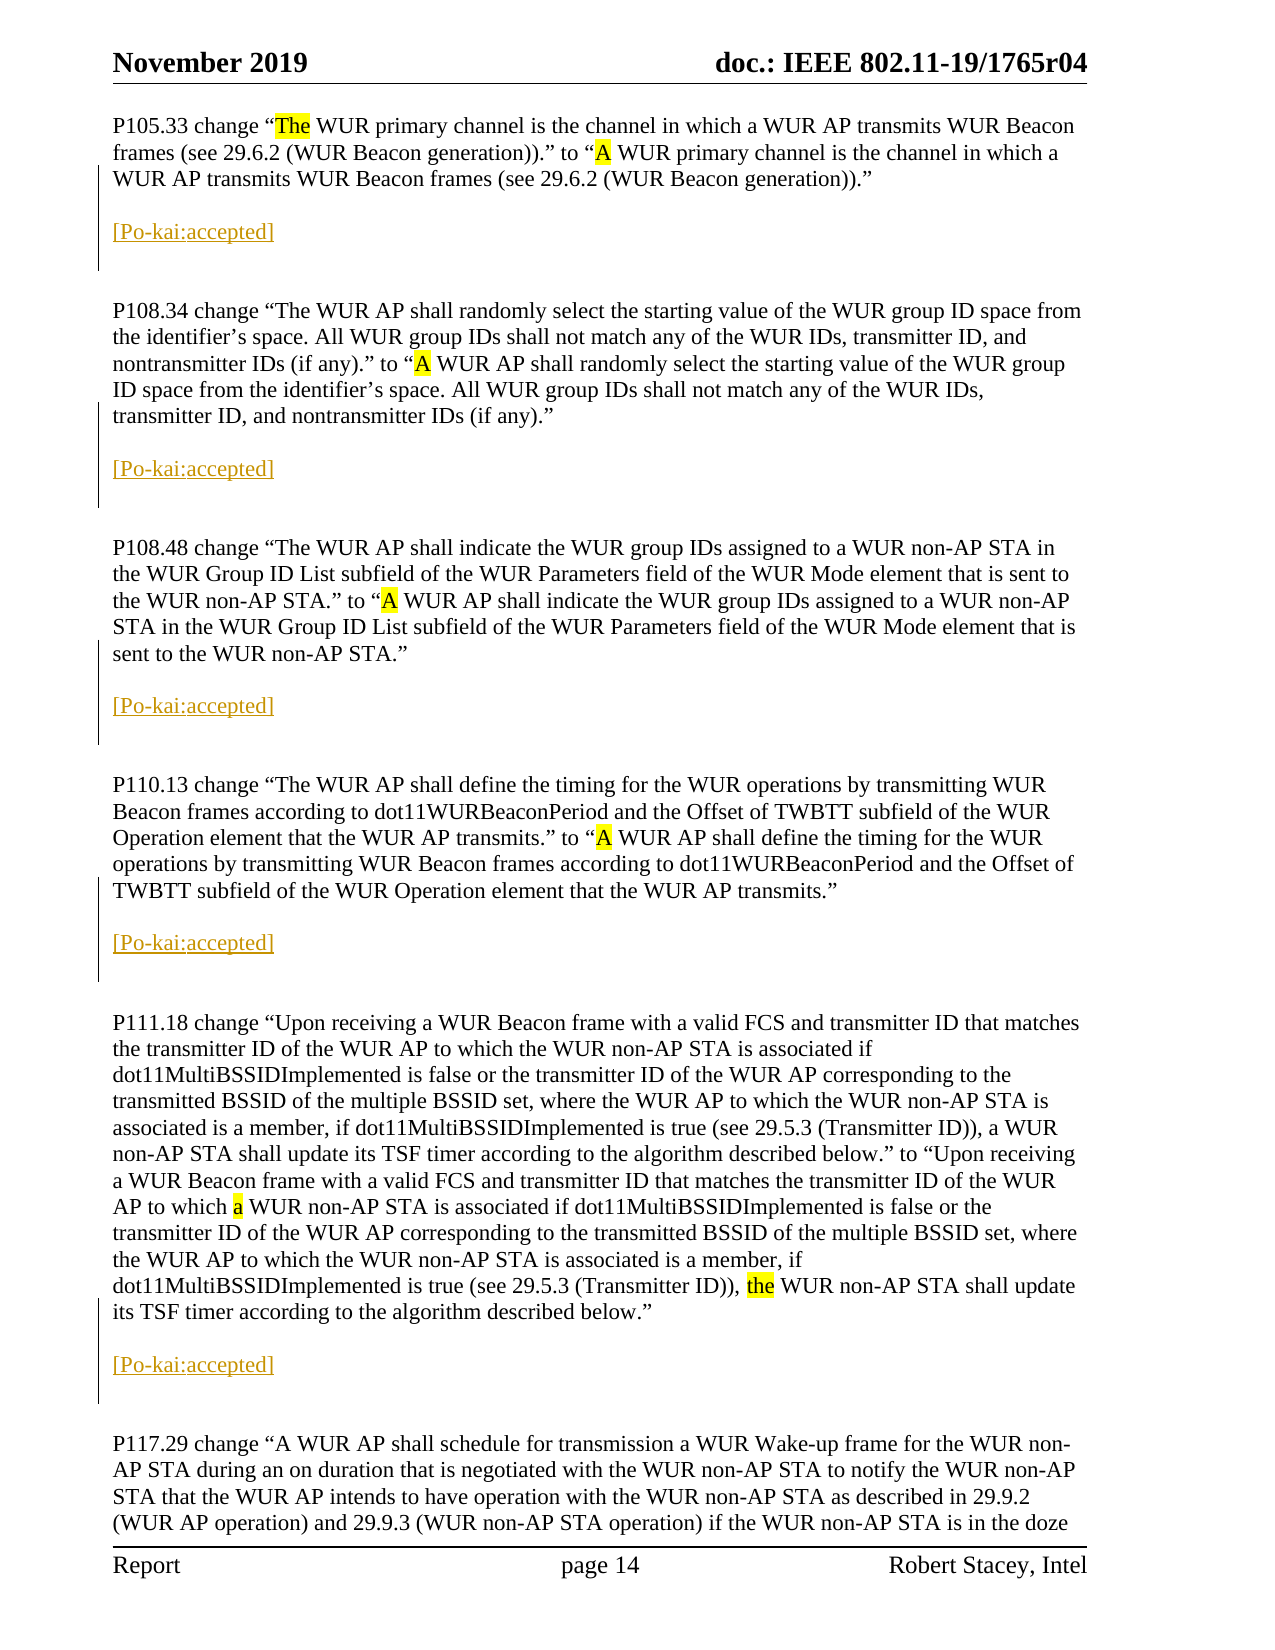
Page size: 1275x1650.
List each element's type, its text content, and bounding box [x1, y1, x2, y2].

text P111.18 change “Upon receiving a WUR Beacon frame with a valid FCS and transmitter ID that matches the transmitter ID of the WUR AP to which the WUR non-AP STA is associated if dot11MultiBSSIDImplemented is false or the transmitter ID of the WUR AP corresponding to the transmitted BSSID of the multiple BSSID set, where the WUR AP to which the WUR non-AP STA is associated is a member, if dot11MultiBSSIDImplemented is true (see 29.5.3 (Transmitter ID)), a WUR non-AP STA shall update its TSF timer according to the algorithm described below.” to “Upon receiving a WUR Beacon frame with a valid FCS and transmitter ID that matches the transmitter ID of the WUR AP to which a WUR non-AP STA is associated if dot11MultiBSSIDImplemented is false or the transmitter ID of the WUR AP corresponding to the transmitted BSSID of the multiple BSSID set, where the WUR AP to which the WUR non-AP STA is associated is a member, if dot11MultiBSSIDImplemented is true (see 29.5.3 (Transmitter ID)), the WUR non-AP STA shall update its TSF timer according to the algorithm described below.” [112, 1008, 1087, 1325]
text P105.33 change “The WUR primary channel is the channel in which a WUR AP transmits WUR Beacon frames (see 29.6.2 (WUR Beacon generation)).” to “A WUR primary channel is the channel in which a WUR AP transmits WUR Beacon frames (see 29.6.2 (WUR Beacon generation)).” [112, 112, 1087, 192]
text P110.13 change “The WUR AP shall define the timing for the WUR operations by transmitting WUR Beacon frames according to dot11WURBeaconPeriod and the Offset of TWBTT subfield of the WUR Operation element that the WUR AP transmits.” to “A WUR AP shall define the timing for the WUR operations by transmitting WUR Beacon frames according to dot11WURBeaconPeriod and the Offset of TWBTT subfield of the WUR Operation element that the WUR AP transmits.” [112, 771, 1087, 903]
text P108.48 change “The WUR AP shall indicate the WUR group IDs assigned to a WUR non-AP STA in the WUR Group ID List subfield of the WUR Parameters field of the WUR Mode element that is sent to the WUR non-AP STA.” to “A WUR AP shall indicate the WUR group IDs assigned to a WUR non-AP STA in the WUR Group ID List subfield of the WUR Parameters field of the WUR Mode element that is sent to the WUR non-AP STA.” [112, 534, 1087, 666]
text P108.34 change “The WUR AP shall randomly select the starting value of the WUR group ID space from the identifier’s space. All WUR group IDs shall not match any of the WUR IDs, transmitter ID, and nontransmitter IDs (if any).” to “A WUR AP shall randomly select the starting value of the WUR group ID space from the identifier’s space. All WUR group IDs shall not match any of the WUR IDs, transmitter ID, and nontransmitter IDs (if any).” [112, 297, 1087, 429]
